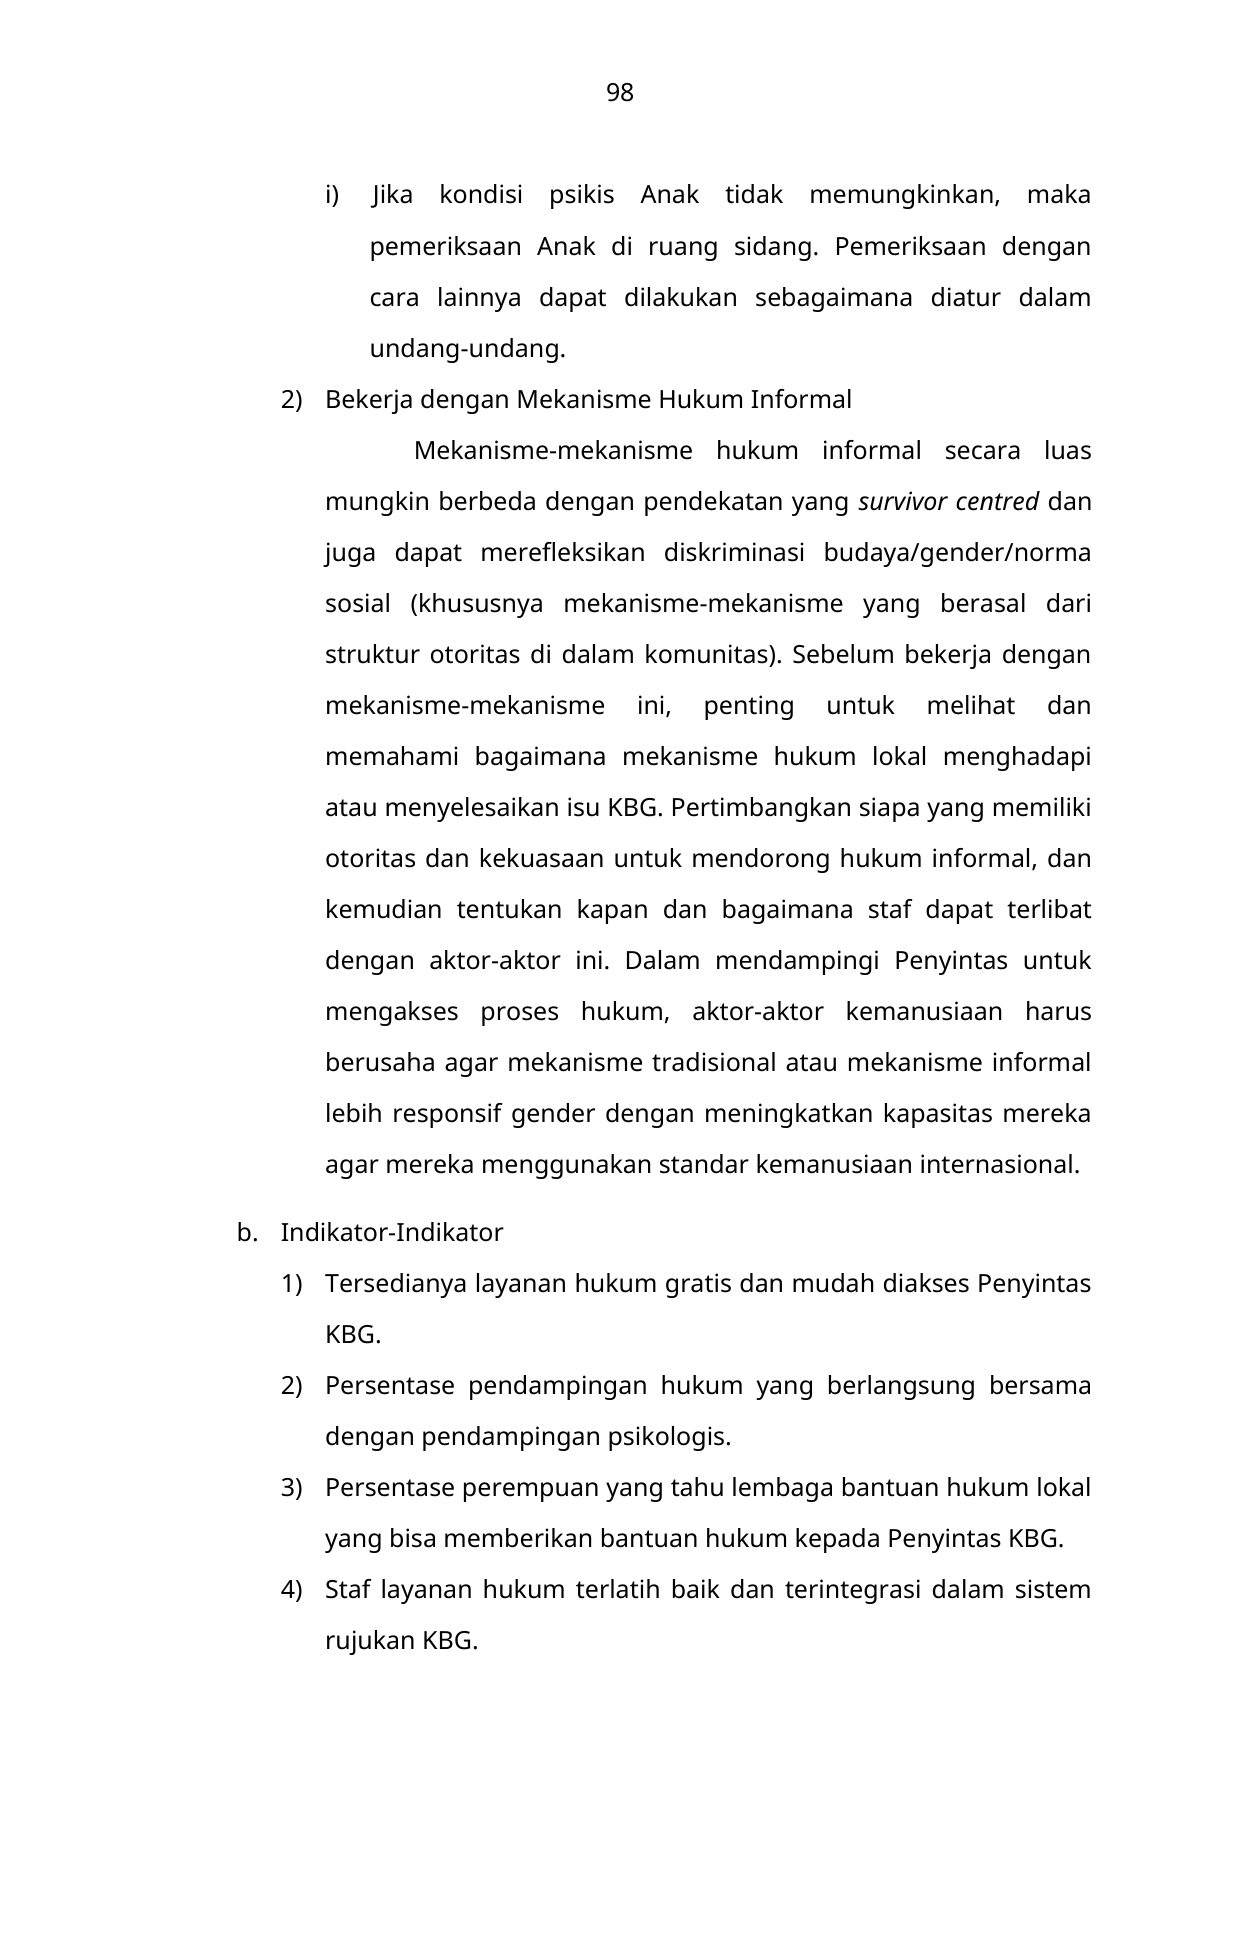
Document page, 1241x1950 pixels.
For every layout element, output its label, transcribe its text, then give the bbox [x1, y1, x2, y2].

list Tersedianya layanan hukum gratis dan mudah diakses Penyintas KBG. [281, 1266, 1092, 1351]
list Bekerja dengan Mekanisme Hukum Informal [281, 381, 1092, 415]
text Mekanisme-mekanisme hukum informal secara luas mungkin berbeda dengan pendekatan yang survivor centred dan juga dapat merefleksikan diskriminasi budaya/gender/norma sosial (khususnya mekanisme-mekanisme yang berasal dari struktur otoritas di dalam komunitas). Sebelum bekerja dengan mekanisme-mekanisme ini, penting untuk melihat dan memahami bagaimana mekanisme hukum lokal menghadapi atau menyelesaikan isu KBG. Pertimbangkan siapa yang memiliki otoritas dan kekuasaan untuk mendorong hukum informal, dan kemudian tentukan kapan dan bagaimana staf dapat terlibat dengan aktor-aktor ini. Dalam mendampingi Penyintas untuk mengakses proses hukum, aktor-aktor kemanusiaan harus berusaha agar mekanisme tradisional atau mekanisme informal lebih responsif gender dengan meningkatkan kapasitas mereka agar mereka menggunakan standar kemanusiaan internasional. [325, 432, 1092, 1181]
list Jika kondisi psikis Anak tidak memungkinkan, maka pemeriksaan Anak di ruang sidang. Pemeriksaan dengan cara lainnya dapat dilakukan sebagaimana diatur dalam undang-undang. [325, 177, 1092, 364]
list Indikator-Indikator [236, 1215, 1092, 1249]
list Staf layanan hukum terlatih baik dan terintegrasi dalam sistem rujukan KBG. [281, 1572, 1092, 1657]
list Persentase pendampingan hukum yang berlangsung bersama dengan pendampingan psikologis. [281, 1368, 1092, 1453]
list Persentase perempuan yang tahu lembaga bantuan hukum lokal yang bisa memberikan bantuan hukum kepada Penyintas KBG. [281, 1470, 1092, 1555]
